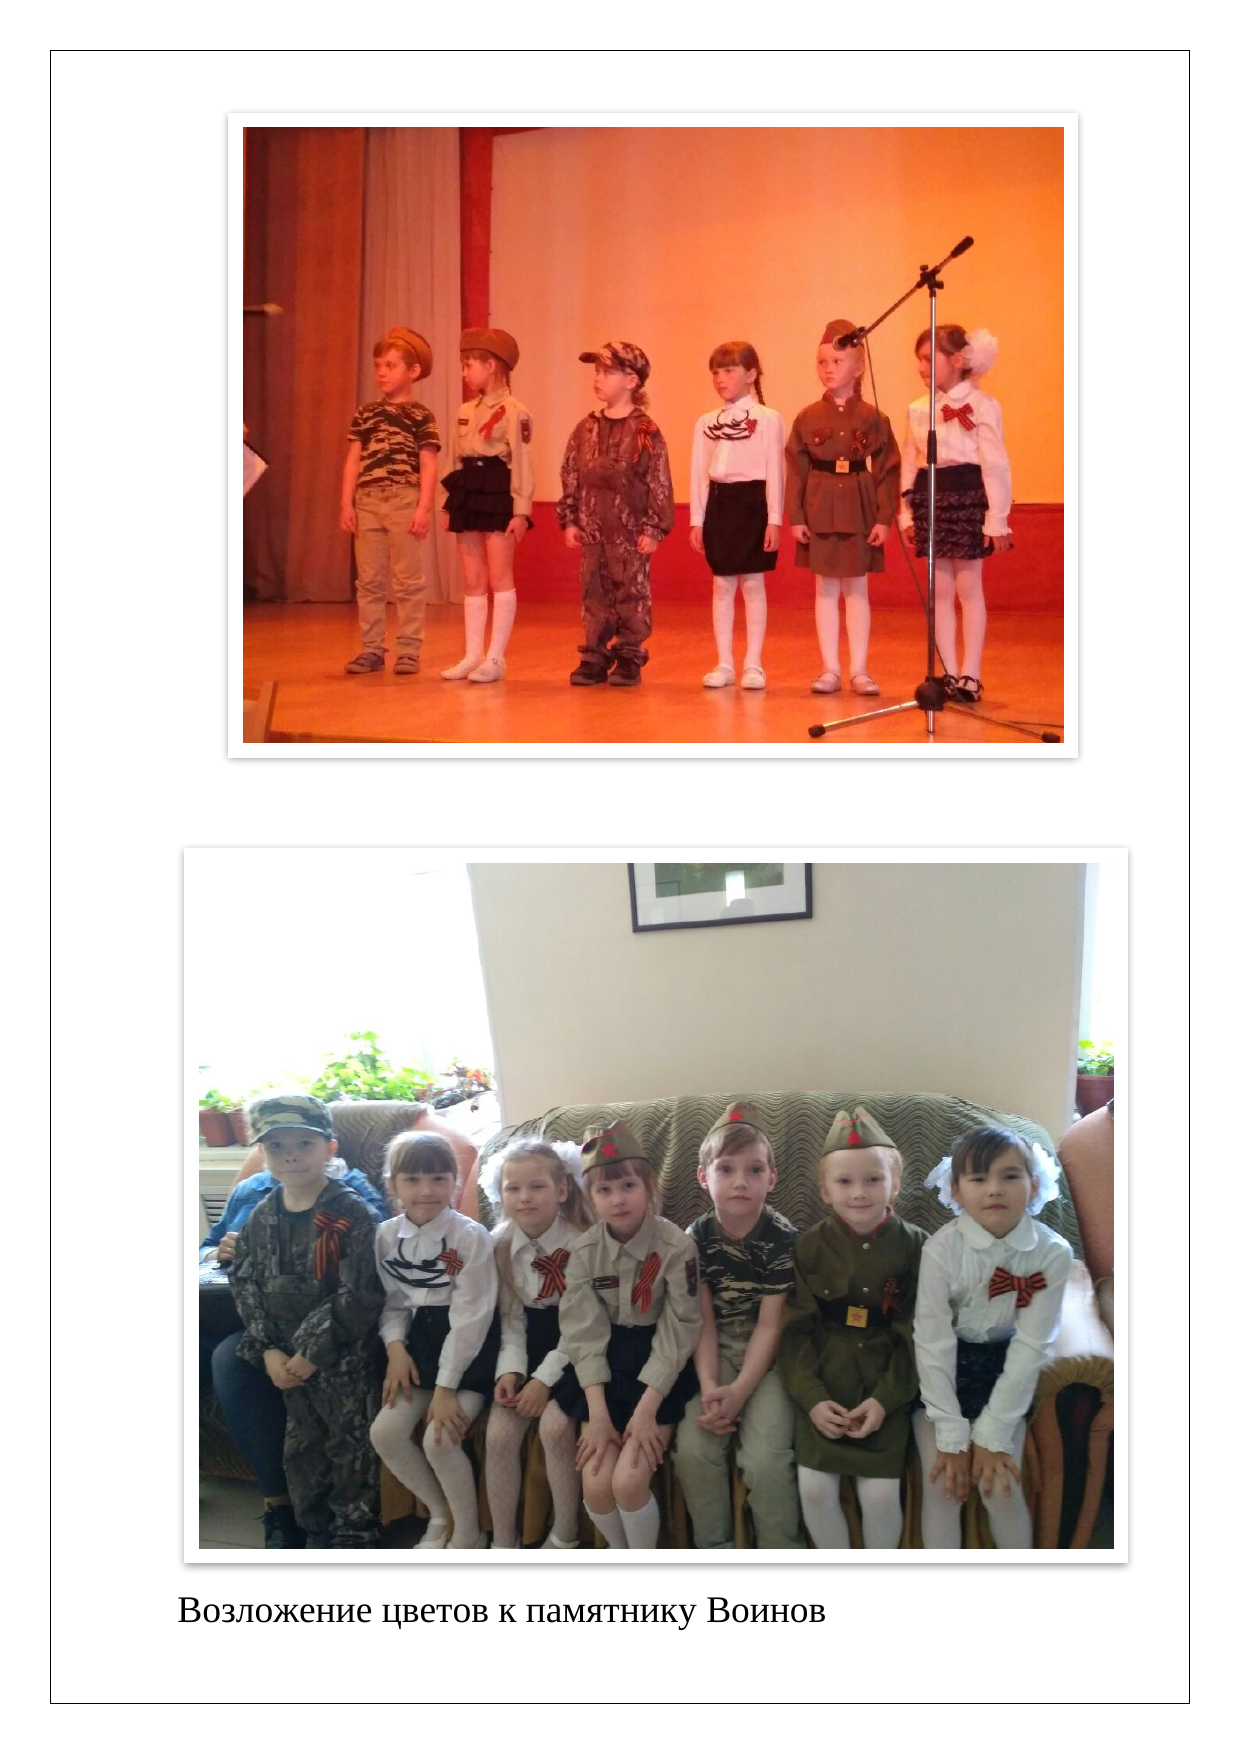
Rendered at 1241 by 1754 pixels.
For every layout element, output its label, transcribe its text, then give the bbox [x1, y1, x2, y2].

picture [243, 127, 1064, 743]
text Возложение цветов к памятнику Воинов [177, 1588, 1152, 1631]
picture [199, 863, 1114, 1549]
